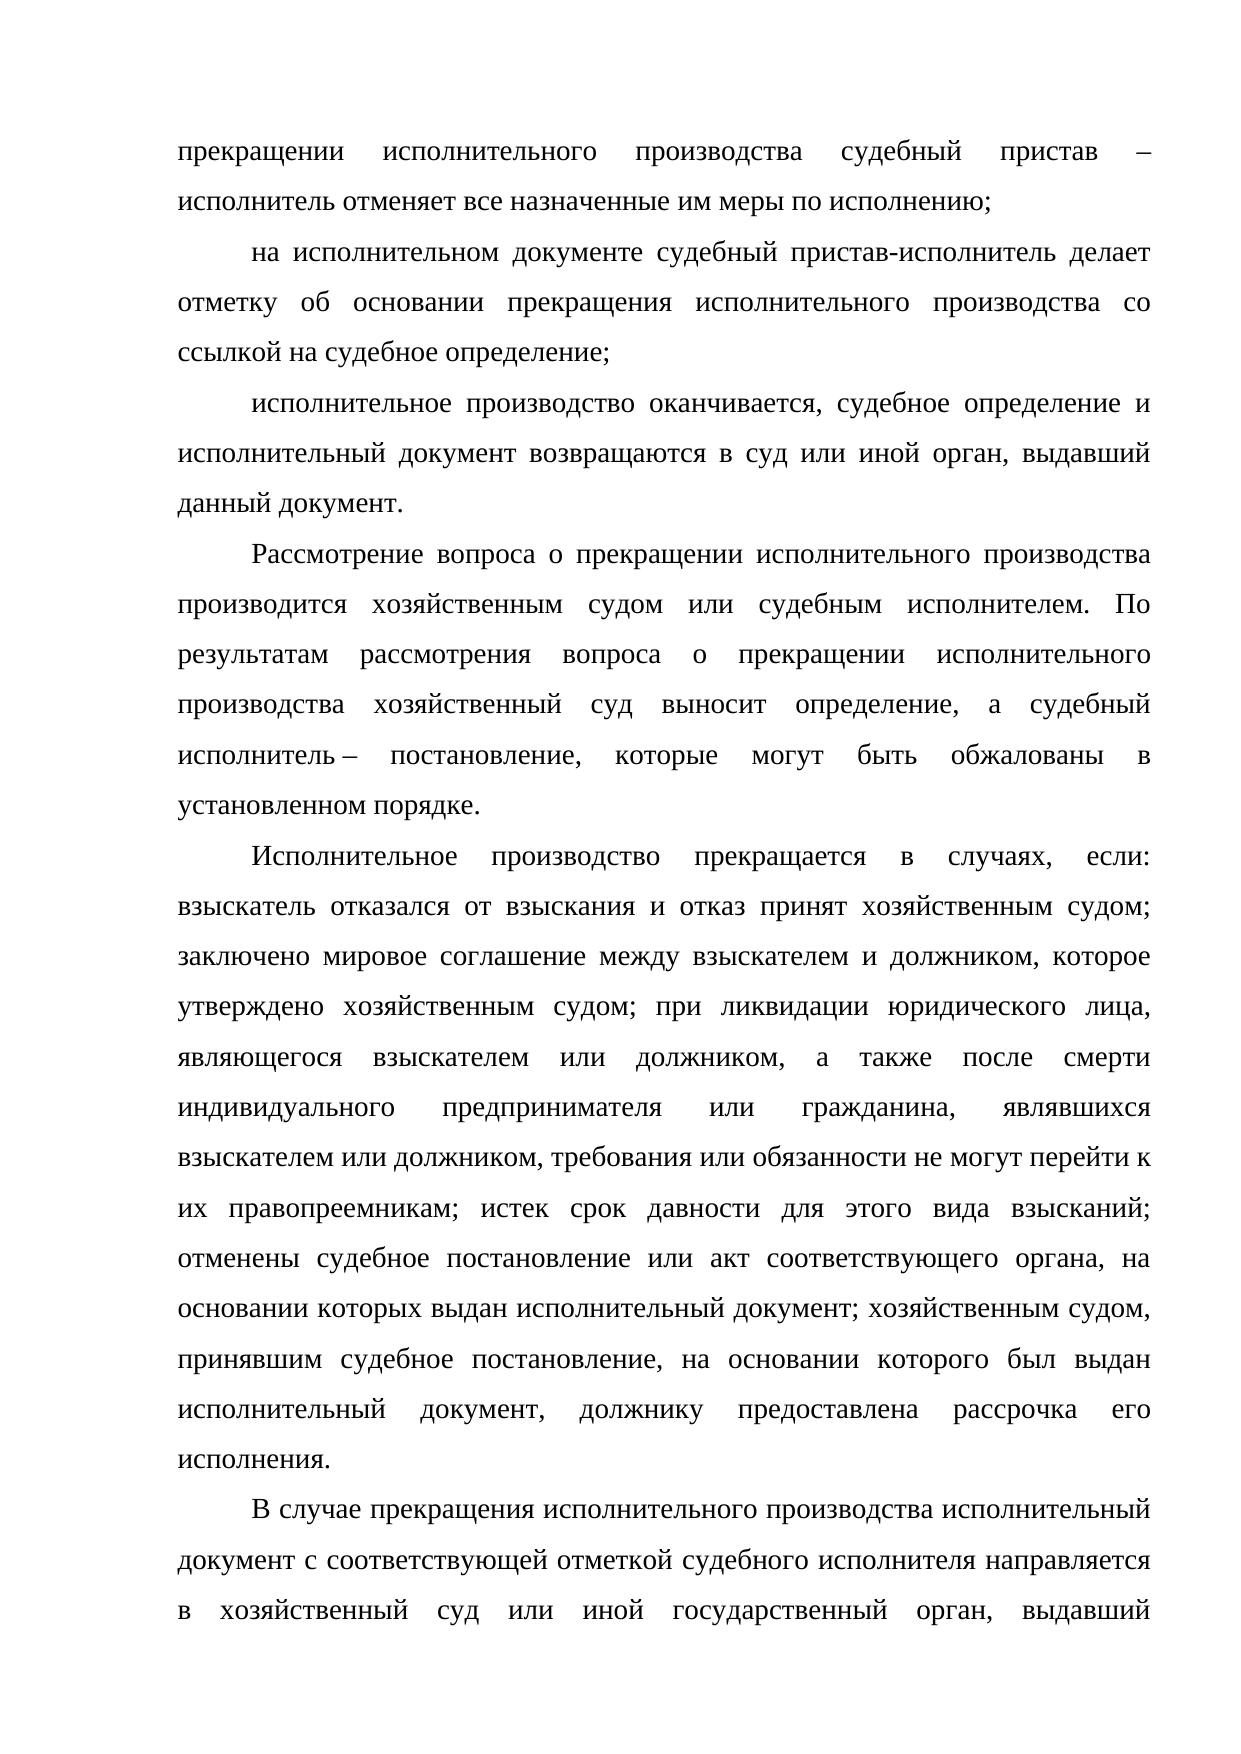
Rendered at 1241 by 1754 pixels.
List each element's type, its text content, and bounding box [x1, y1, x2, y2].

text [177, 133, 1152, 217]
text Рассмотрение вопроса о прекращении исполнительного производства производится хозяйственным судом или судебным исполнителем. По результатам рассмотрения вопроса о прекращении исполнительного производства хозяйственный суд выносит определение, а судебный исполнитель – постановление, которые могут быть обжалованы в установленном порядке. [177, 536, 1152, 821]
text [177, 1492, 1152, 1626]
text Исполнительное производство прекращается в случаях, если: взыскатель отказался от взыскания и отказ принят хозяйственным судом; заключено мировое соглашение между взыскателем и должником, которое утверждено хозяйственным судом; при ликвидации юридического лица, являющегося взыскателем или должником, а также после смерти индивидуального предпринимателя или гражданина, являвшихся взыскателем или должником, требования или обязанности не могут перейти к их правопреемникам; истек срок давности для этого вида взысканий; отменены судебное постановление или акт соответствующего органа, на основании которых выдан исполнительный документ; хозяйственным судом, принявшим судебное постановление, на основании которого был выдан исполнительный документ, должнику предоставлена рассрочка его исполнения. [177, 838, 1152, 1475]
text исполнительное производство оканчивается, судебное определение и исполнительный документ возвращаются в суд или иной орган, выдавший данный документ. [177, 385, 1152, 519]
text на исполнительном документе судебный пристав-исполнитель делает отметку об основании прекращения исполнительного производства со ссылкой на судебное определение; [177, 234, 1152, 368]
